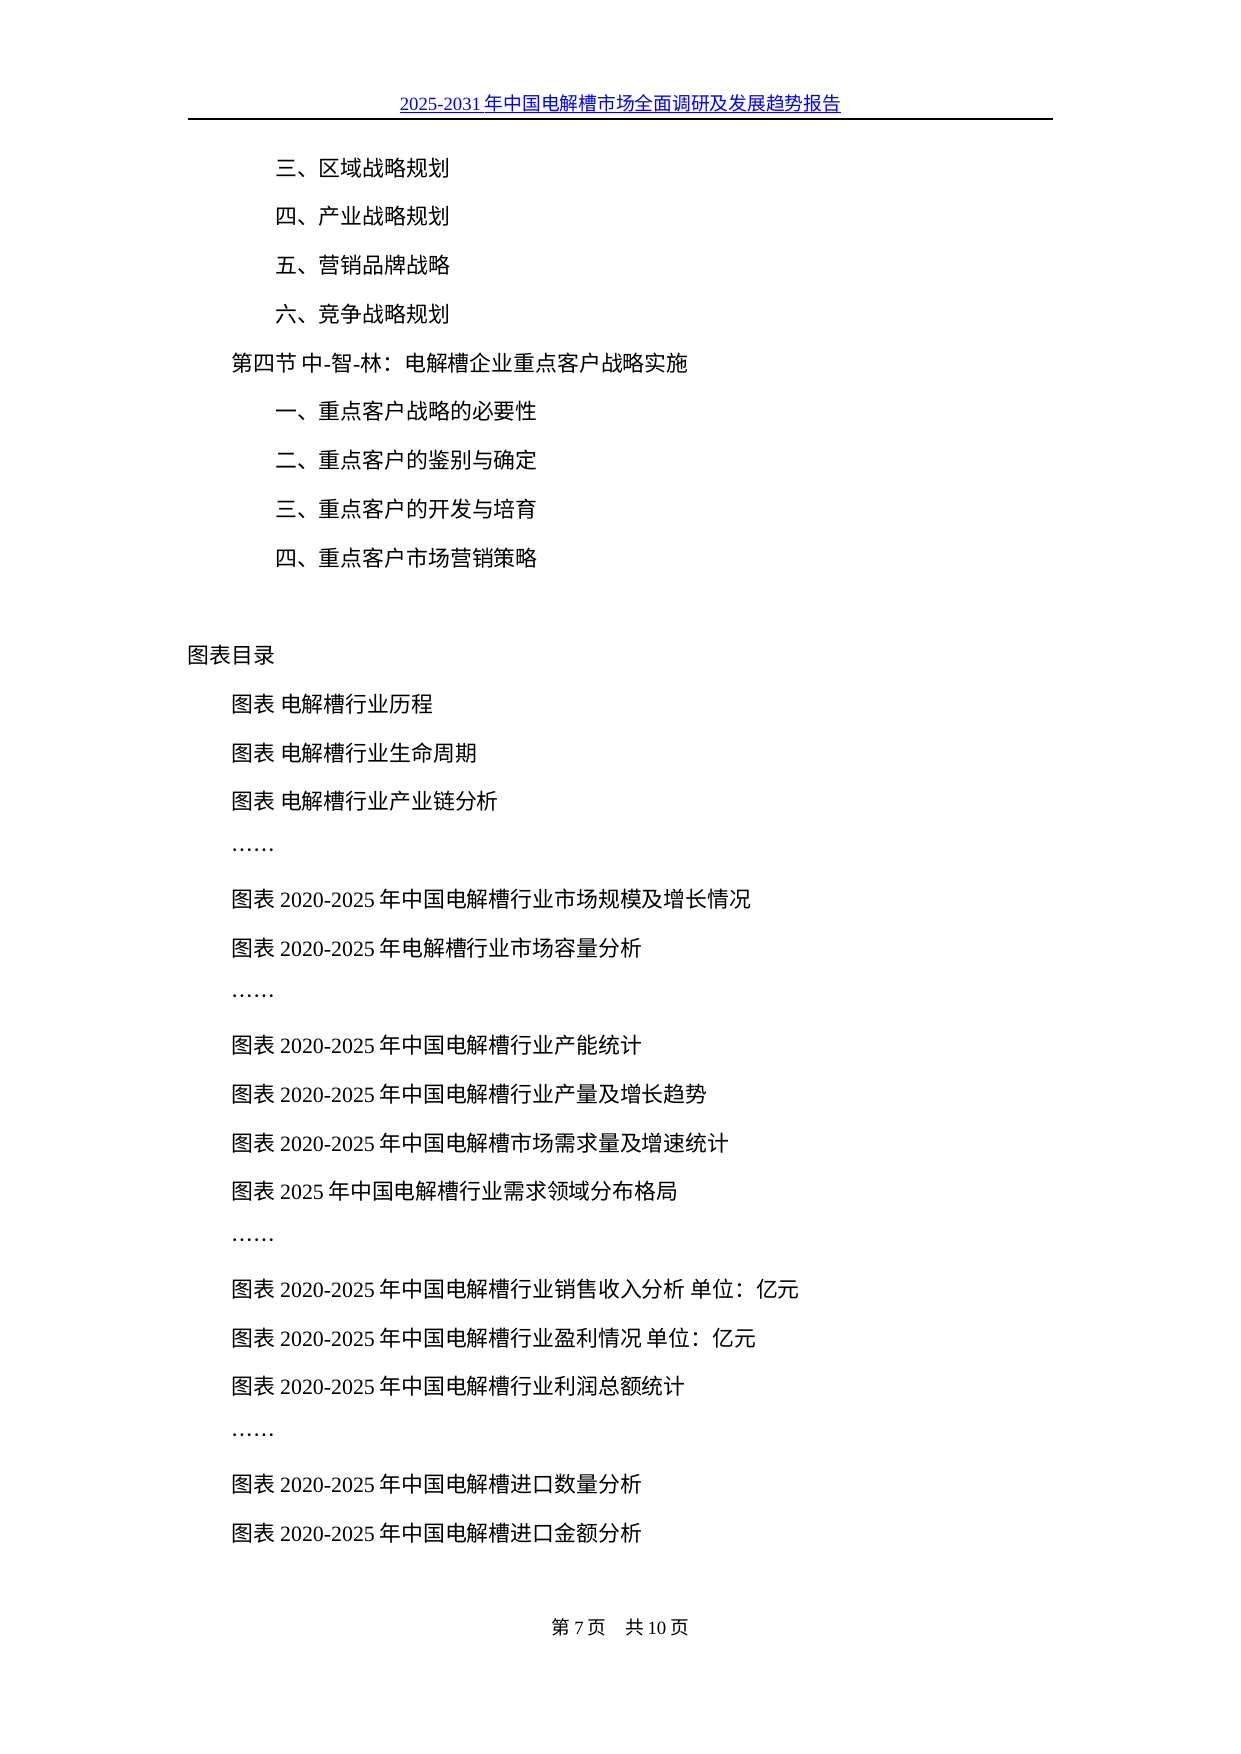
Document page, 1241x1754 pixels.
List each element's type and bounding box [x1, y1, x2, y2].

text [187, 150, 1053, 1548]
